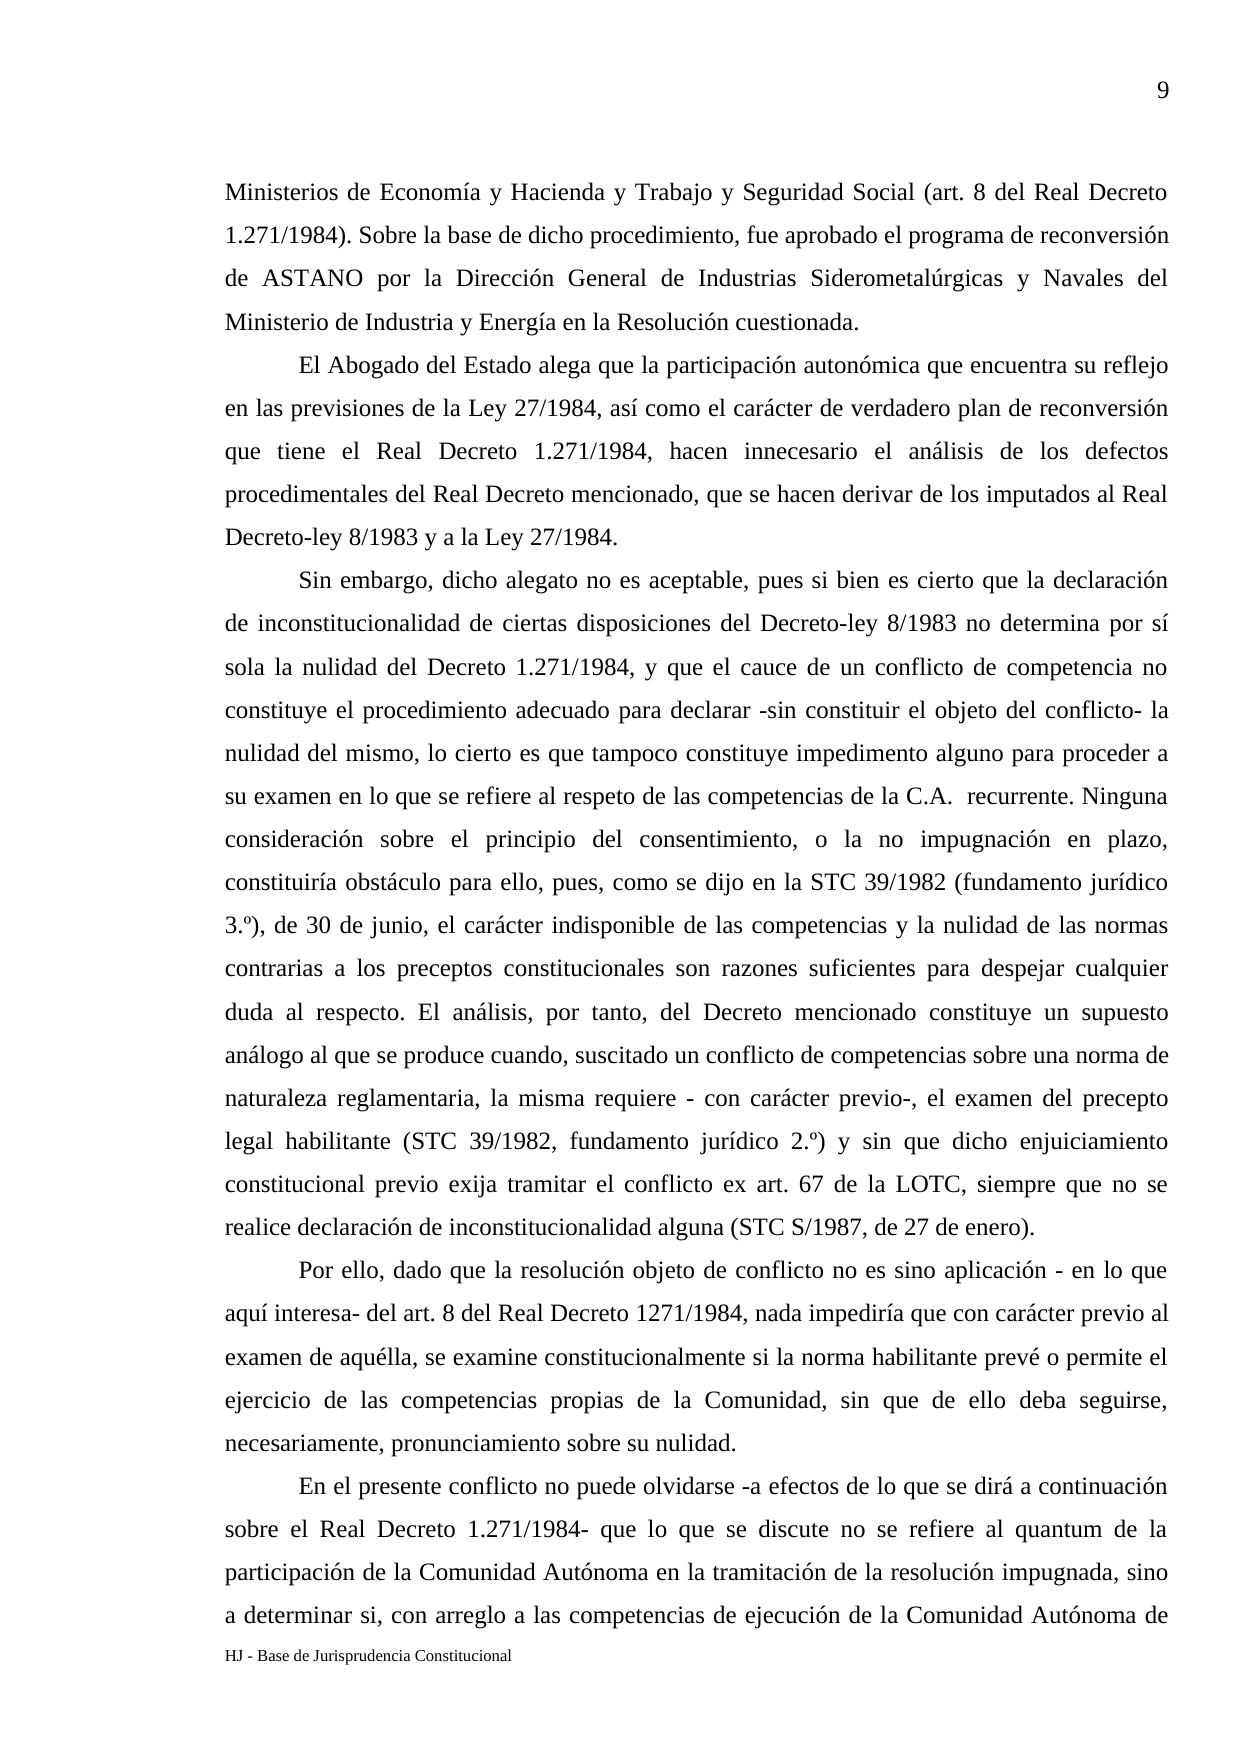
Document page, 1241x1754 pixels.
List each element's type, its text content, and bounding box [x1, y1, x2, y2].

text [224, 177, 1169, 335]
text El Abogado del Estado alega que la participación autonómica que encuentra su reflejo en las previsiones de la Ley 27/1984, así como el carácter de verdadero plan de reconversión que tiene el Real Decreto 1.271/1984, hacen innecesario el análisis de los defectos procedimentales del Real Decreto mencionado, que se hacen derivar de los imputados al Real Decreto-ley 8/1983 y a la Ley 27/1984. [224, 350, 1169, 551]
text Sin embargo, dicho alegato no es aceptable, pues si bien es cierto que la declaración de inconstitucionalidad de ciertas disposiciones del Decreto-ley 8/1983 no determina por sí sola la nulidad del Decreto 1.271/1984, y que el cauce de un conflicto de competencia no constituye el procedimiento adecuado para declarar -sin constituir el objeto del conflicto- la nulidad del mismo, lo cierto es que tampoco constituye impedimento alguno para proceder a su examen en lo que se refiere al respeto de las competencias de la C.A. recurrente. Ninguna consideración sobre el principio del consentimiento, o la no impugnación en plazo, constituiría obstáculo para ello, pues, como se dijo en la STC 39/1982 (fundamento jurídico 3.º), de 30 de junio, el carácter indisponible de las competencias y la nulidad de las normas contrarias a los preceptos constitucionales son razones suficientes para despejar cualquier duda al respecto. El análisis, por tanto, del Decreto mencionado constituye un supuesto análogo al que se produce cuando, suscitado un conflicto de competencias sobre una norma de naturaleza reglamentaria, la misma requiere - con carácter previo-, el examen del precepto legal habilitante (STC 39/1982, fundamento jurídico 2.º) y sin que dicho enjuiciamiento constitucional previo exija tramitar el conflicto ex art. 67 de la LOTC, siempre que no se realice declaración de inconstitucionalidad alguna (STC S/1987, de 27 de enero). [224, 565, 1169, 1241]
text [224, 1471, 1169, 1629]
text Por ello, dado que la resolución objeto de conflicto no es sino aplicación - en lo que aquí interesa- del art. 8 del Real Decreto 1271/1984, nada impediría que con carácter previo al examen de aquélla, se examine constitucionalmente si la norma habilitante prevé o permite el ejercicio de las competencias propias de la Comunidad, sin que de ello deba seguirse, necesariamente, pronunciamiento sobre su nulidad. [224, 1255, 1169, 1457]
